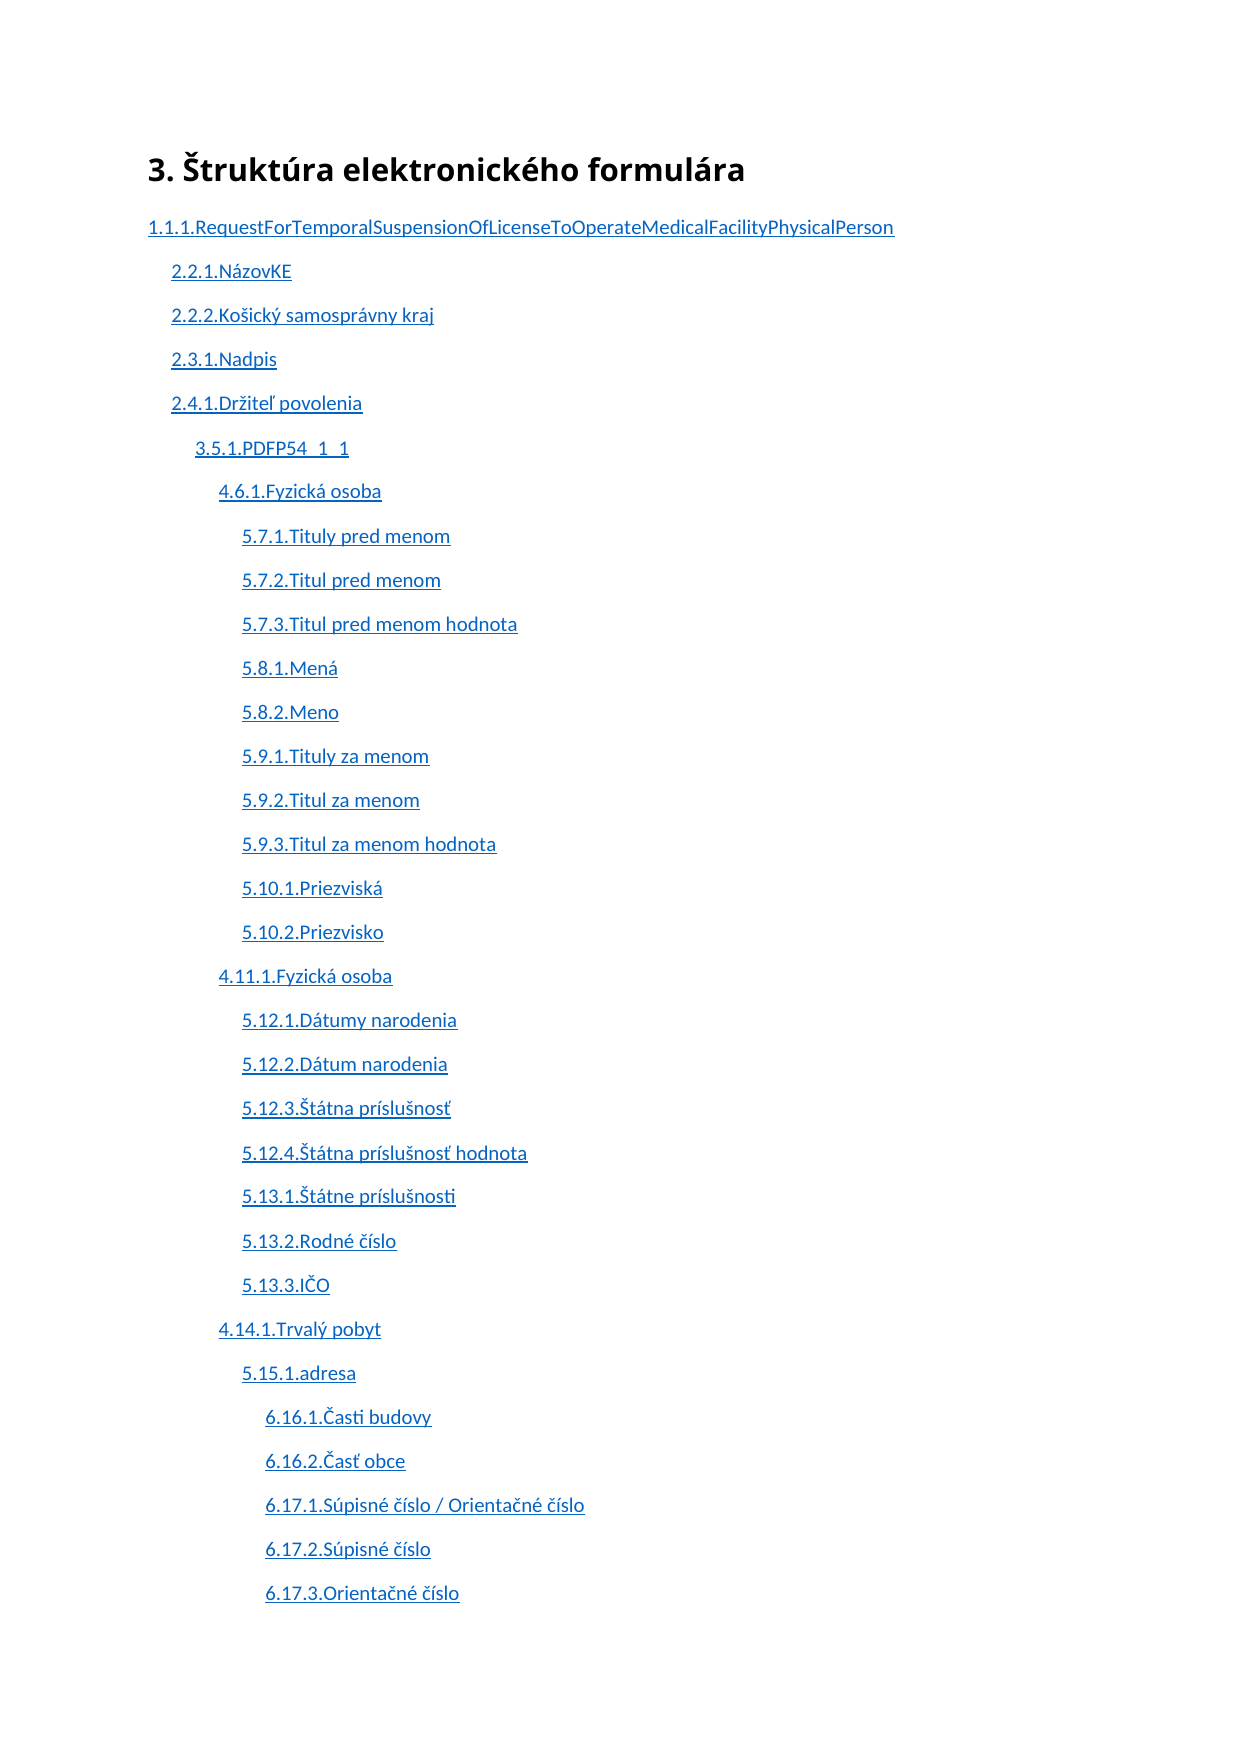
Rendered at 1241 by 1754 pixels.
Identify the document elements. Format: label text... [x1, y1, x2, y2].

text 3.5.1.PDFP54_1_1 [148, 435, 1093, 460]
text 5.12.4.Štátna príslušnosť hodnota [148, 1140, 1093, 1165]
text 5.12.3.Štátna príslušnosť [148, 1096, 1093, 1121]
text 5.7.3.Titul pred menom hodnota [148, 611, 1093, 636]
text 5.7.2.Titul pred menom [148, 567, 1093, 592]
text 1.1.1.RequestForTemporalSuspensionOfLicenseToOperateMedicalFacilityPhysicalPerson [148, 214, 1093, 240]
text 6.16.1.Časti budovy [148, 1404, 1093, 1429]
text 5.12.2.Dátum narodenia [148, 1052, 1093, 1077]
text 5.10.1.Priezviská [148, 875, 1093, 901]
text 6.17.2.Súpisné číslo [148, 1536, 1093, 1562]
text 5.13.2.Rodné číslo [148, 1228, 1093, 1253]
text 5.7.1.Tituly pred menom [148, 523, 1093, 548]
text 5.13.3.IČO [148, 1272, 1093, 1297]
text 4.14.1.Trvalý pobyt [148, 1316, 1093, 1341]
text 5.8.1.Mená [148, 655, 1093, 680]
text 5.9.3.Titul za menom hodnota [148, 831, 1093, 857]
text 5.13.1.Štátne príslušnosti [148, 1184, 1093, 1209]
text 4.11.1.Fyzická osoba [148, 963, 1093, 989]
text 5.9.2.Titul za menom [148, 787, 1093, 813]
text 2.2.1.NázovKE [148, 258, 1093, 284]
text 2.2.2.Košický samosprávny kraj [148, 302, 1093, 328]
text 6.16.2.Časť obce [148, 1448, 1093, 1473]
text 2.4.1.Držiteľ povolenia [148, 391, 1093, 416]
text 5.10.2.Priezvisko [148, 919, 1093, 945]
text 2.3.1.Nadpis [148, 347, 1093, 372]
text 5.9.1.Tituly za menom [148, 743, 1093, 768]
text 6.17.3.Orientačné číslo [148, 1580, 1093, 1606]
text 5.12.1.Dátumy narodenia [148, 1007, 1093, 1033]
text 5.15.1.adresa [148, 1360, 1093, 1385]
subtitle 3. Štruktúra elektronického formulára [148, 148, 1093, 190]
text 5.8.2.Meno [148, 699, 1093, 724]
text 6.17.1.Súpisné číslo / Orientačné číslo [148, 1492, 1093, 1518]
text 4.6.1.Fyzická osoba [148, 479, 1093, 504]
